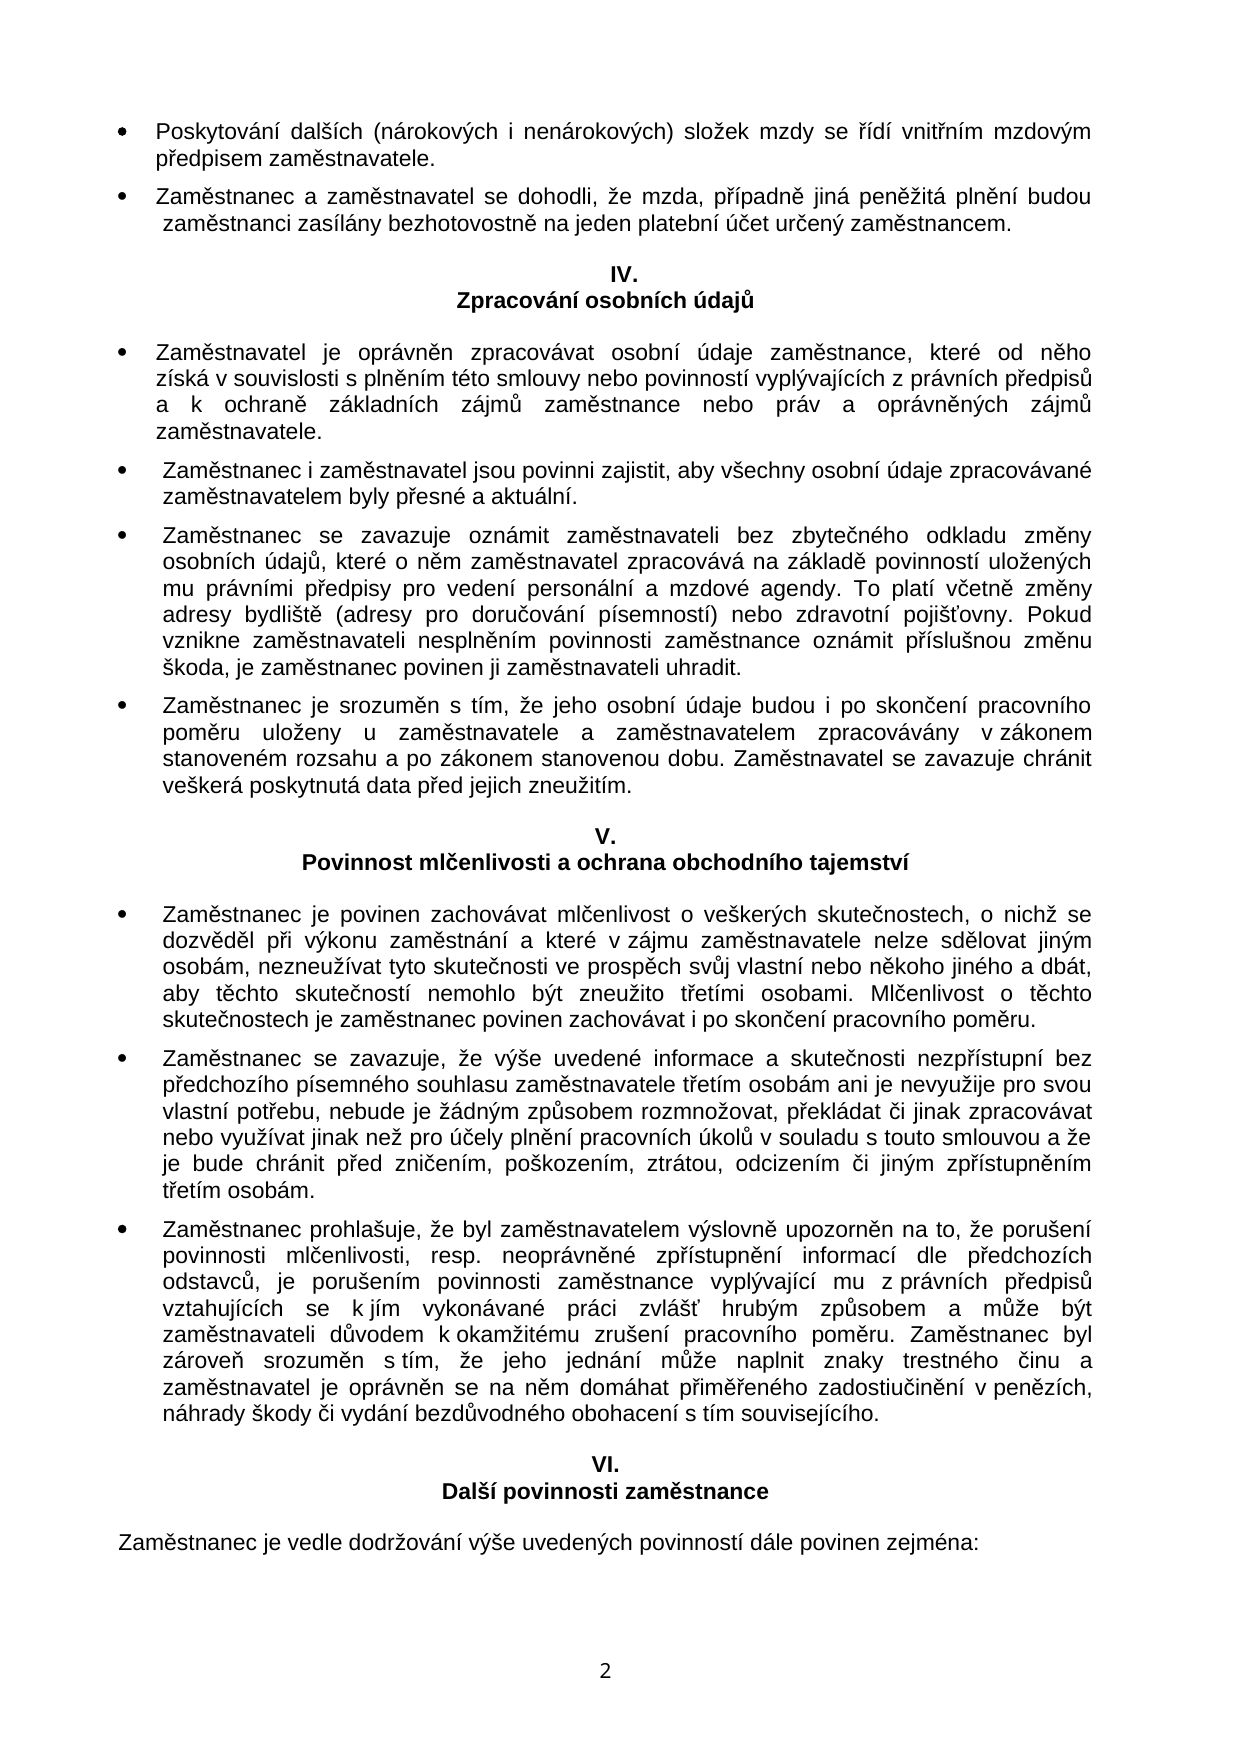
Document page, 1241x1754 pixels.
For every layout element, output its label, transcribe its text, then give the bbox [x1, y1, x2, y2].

list Zaměstnanec se zavazuje oznámit zaměstnavateli bez zbytečného odkladu změny osobních údajů, které o něm zaměstnavatel zpracovává na základě povinností uložených mu právními předpisy pro vedení personální a mzdové agendy. To platí včetně změny adresy bydliště (adresy pro doručování písemností) nebo zdravotní pojišťovny. Pokud vznikne zaměstnavateli nesplněním povinnosti zaměstnance oznámit příslušnou změnu škoda, je zaměstnanec povinen ji zaměstnavateli uhradit. [118, 522, 1092, 680]
subtitle Další povinnosti zaměstnance [118, 1478, 1092, 1504]
text V. [118, 823, 1092, 849]
list Zaměstnanec i zaměstnavatel jsou povinni zajistit, aby všechny osobní údaje zpracovávané zaměstnavatelem byly přesné a aktuální. [118, 457, 1092, 509]
list Zaměstnanec je povinen zachovávat mlčenlivost o veškerých skutečnostech, o nichž se dozvěděl při výkonu zaměstnání a které v zájmu zaměstnavatele nelze sdělovat jiným osobám, nezneužívat tyto skutečnosti ve prospěch svůj vlastní nebo někoho jiného a dbát, aby těchto skutečností nemohlo být zneužito třetími osobami. Mlčenlivost o těchto skutečnostech je zaměstnanec povinen zachovávat i po skončení pracovního poměru. [118, 901, 1092, 1032]
list Zaměstnanec je srozuměn s tím, že jeho osobní údaje budou i po skončení pracovního poměru uloženy u zaměstnavatele a zaměstnavatelem zpracovávány v zákonem stanoveném rozsahu a po zákonem stanovenou dobu. Zaměstnavatel se zavazuje chránit veškerá poskytnutá data před jejich zneužitím. [118, 692, 1092, 798]
list Zaměstnanec a zaměstnavatel se dohodli, že mzda, případně jiná peněžitá plnění budou zaměstnanci zasílány bezhotovostně na jeden platební účet určený zaměstnancem. [118, 183, 1092, 236]
text Zaměstnanec je vedle dodržování výše uvedených povinností dále povinen zejména: [118, 1529, 1092, 1555]
text IV. [156, 261, 1092, 287]
list Zaměstnavatel je oprávněn zpracovávat osobní údaje zaměstnance, které od něho získá v souvislosti s plněním této smlouvy nebo povinností vyplývajících z právních předpisů a k ochraně základních zájmů zaměstnance nebo práv a oprávněných zájmů zaměstnavatele. [118, 339, 1092, 444]
text VI. [118, 1451, 1092, 1478]
text Povinnost mlčenlivosti a ochrana obchodního tajemství [118, 849, 1092, 876]
list Zaměstnanec prohlašuje, že byl zaměstnavatelem výslovně upozorněn na to, že porušení povinnosti mlčenlivosti, resp. neoprávněné zpřístupnění informací dle předchozích odstavců, je porušením povinnosti zaměstnance vyplývající mu z právních předpisů vztahujících se k jím vykonávané práci zvlášť hrubým způsobem a může být zaměstnavateli důvodem k okamžitému zrušení pracovního poměru. Zaměstnanec byl zároveň srozuměn s tím, že jeho jednání může naplnit znaky trestného činu a zaměstnavatel je oprávněn se na něm domáhat přiměřeného zadostiučinění v penězích, náhrady škody či vydání bezdůvodného obohacení s tím souvisejícího. [118, 1216, 1092, 1426]
list Zaměstnanec se zavazuje, že výše uvedené informace a skutečnosti nezpřístupní bez předchozího písemného souhlasu zaměstnavatele třetím osobám ani je nevyužije pro svou vlastní potřebu, nebude je žádným způsobem rozmnožovat, překládat či jinak zpracovávat nebo využívat jinak než pro účely plnění pracovních úkolů v souladu s touto smlouvou a že je bude chránit před zničením, poškozením, ztrátou, odcizením či jiným zpřístupněním třetím osobám. [118, 1045, 1092, 1203]
list Poskytování dalších (nárokových i nenárokových) složek mzdy se řídí vnitřním mzdovým předpisem zaměstnavatele. [118, 118, 1092, 171]
text Zpracování osobních údajů [118, 287, 1092, 314]
